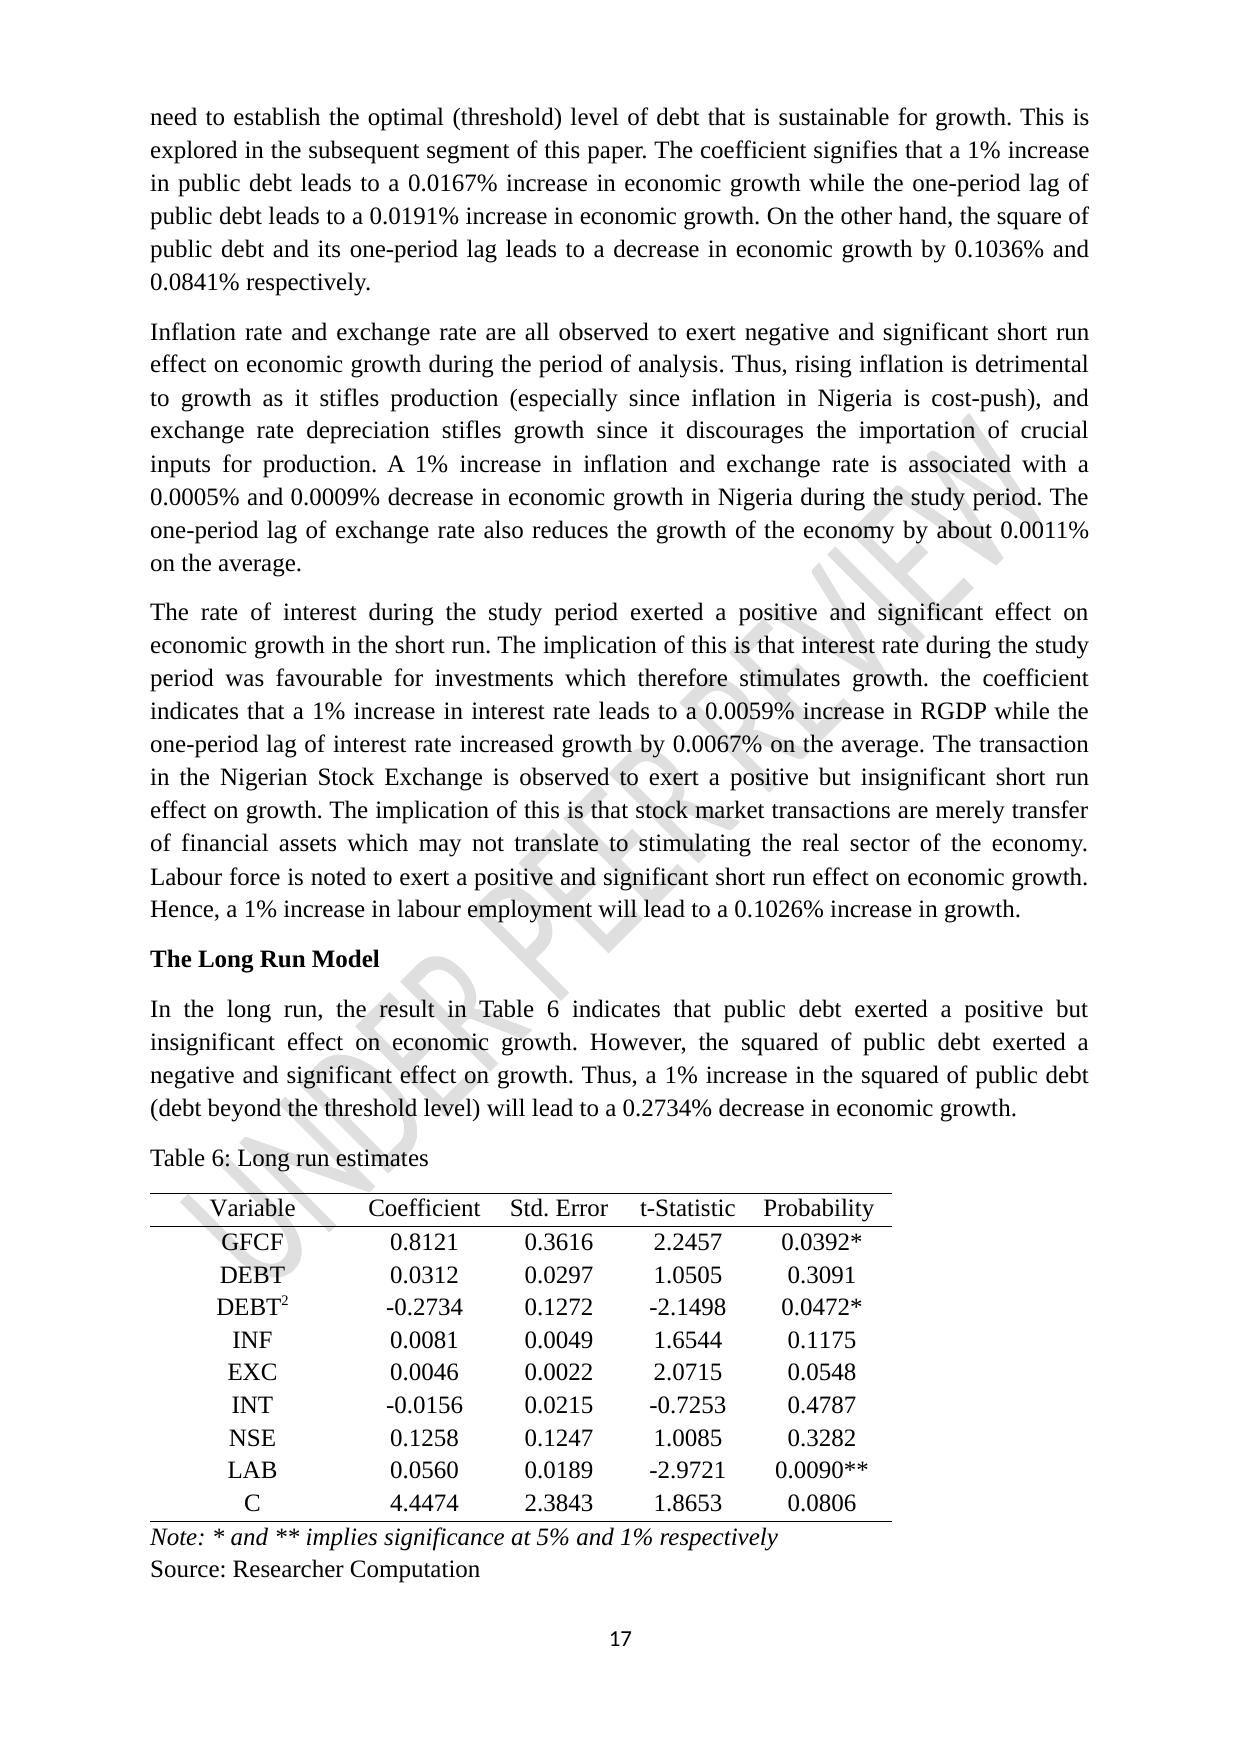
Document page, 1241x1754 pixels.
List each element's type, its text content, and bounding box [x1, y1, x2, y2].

table_cell 0.1247 [494, 1423, 623, 1455]
table_cell 0.0215 [494, 1390, 623, 1423]
table_cell 0.0022 [494, 1358, 623, 1390]
table_cell 2.3843 [494, 1488, 623, 1521]
table_cell 0.0392* [752, 1227, 892, 1260]
table_cell 0.0806 [752, 1488, 892, 1521]
table_header Coefficient [355, 1194, 494, 1226]
table_cell C [150, 1488, 354, 1521]
table_cell 2.0715 [624, 1358, 752, 1390]
table_cell 4.4474 [355, 1488, 494, 1521]
table_cell NSE [150, 1423, 354, 1455]
table_cell 0.3091 [752, 1260, 892, 1292]
table_header Std. Error [494, 1194, 623, 1226]
table_cell 0.0472* [752, 1292, 892, 1325]
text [150, 102, 1090, 296]
text Source: Researcher Computation [150, 1554, 1090, 1583]
table_cell 0.0046 [355, 1358, 494, 1390]
table_cell 0.0548 [752, 1358, 892, 1390]
text In the long run, the result in Table 6 indicates that public debt exerted a positive but insignificant effect on economic growth. However, the squared of public debt exerted a negative and significant effect on growth. Thus, a 1% increase in the squared of public debt (debt beyond the threshold level) will lead to a 0.2734% decrease in economic growth. [150, 994, 1090, 1122]
table_cell 0.1175 [752, 1325, 892, 1357]
table_cell -0.7253 [624, 1390, 752, 1423]
table_cell 0.0189 [494, 1455, 623, 1488]
table_cell EXC [150, 1358, 354, 1390]
table_cell 0.4787 [752, 1390, 892, 1423]
table_cell -2.1498 [624, 1292, 752, 1325]
text Table 6: Long run estimates [150, 1143, 1090, 1171]
table_cell 0.8121 [355, 1227, 494, 1260]
table_cell GFCF [150, 1227, 354, 1260]
table_cell DEBT2 [150, 1292, 354, 1325]
table_cell 2.2457 [624, 1227, 752, 1260]
table_cell 0.0297 [494, 1260, 623, 1292]
table_cell -0.0156 [355, 1390, 494, 1423]
table_cell 1.6544 [624, 1325, 752, 1357]
table_cell 0.0049 [494, 1325, 623, 1357]
table_cell LAB [150, 1455, 354, 1488]
table_cell 0.0090** [752, 1455, 892, 1488]
table_cell INF [150, 1325, 354, 1357]
table_cell 0.1258 [355, 1423, 494, 1455]
text Inflation rate and exchange rate are all observed to exert negative and significant short run effect on economic growth during the period of analysis. Thus, rising inflation is detrimental to growth as it stifles production (especially since inflation in Nigeria is cost-push), and exchange rate depreciation stifles growth since it discourages the importation of crucial inputs for production. A 1% increase in inflation and exchange rate is associated with a 0.0005% and 0.0009% decrease in economic growth in Nigeria during the study period. The one-period lag of exchange rate also reduces the growth of the economy by about 0.0011% on the average. [150, 317, 1090, 576]
table_cell DEBT [150, 1260, 354, 1292]
text Note: * and ** implies significance at 5% and 1% respectively [150, 1522, 1090, 1550]
table_header t-Statistic [624, 1194, 752, 1226]
table_cell 0.0081 [355, 1325, 494, 1357]
table_cell 0.0560 [355, 1455, 494, 1488]
table_cell 0.0312 [355, 1260, 494, 1292]
table_cell 1.0085 [624, 1423, 752, 1455]
table_cell INT [150, 1390, 354, 1423]
table_header Variable [150, 1194, 354, 1226]
table_cell -0.2734 [355, 1292, 494, 1325]
table_cell 1.0505 [624, 1260, 752, 1292]
table_cell 1.8653 [624, 1488, 752, 1521]
table_header Probability [752, 1194, 892, 1226]
text The Long Run Model [150, 944, 1090, 973]
table_cell 0.3282 [752, 1423, 892, 1455]
table_cell 0.1272 [494, 1292, 623, 1325]
text The rate of interest during the study period exerted a positive and significant effect on economic growth in the short run. The implication of this is that interest rate during the study period was favourable for investments which therefore stimulates growth. the coefficient indicates that a 1% increase in interest rate leads to a 0.0059% increase in RGDP while the one-period lag of interest rate increased growth by 0.0067% on the average. The transaction in the Nigerian Stock Exchange is observed to exert a positive but insignificant short run effect on growth. The implication of this is that stock market transactions are merely transfer of financial assets which may not translate to stimulating the real sector of the economy. Labour force is noted to exert a positive and significant short run effect on economic growth. Hence, a 1% increase in labour employment will lead to a 0.1026% increase in growth. [150, 597, 1090, 923]
table_cell 0.3616 [494, 1227, 623, 1260]
table_cell -2.9721 [624, 1455, 752, 1488]
